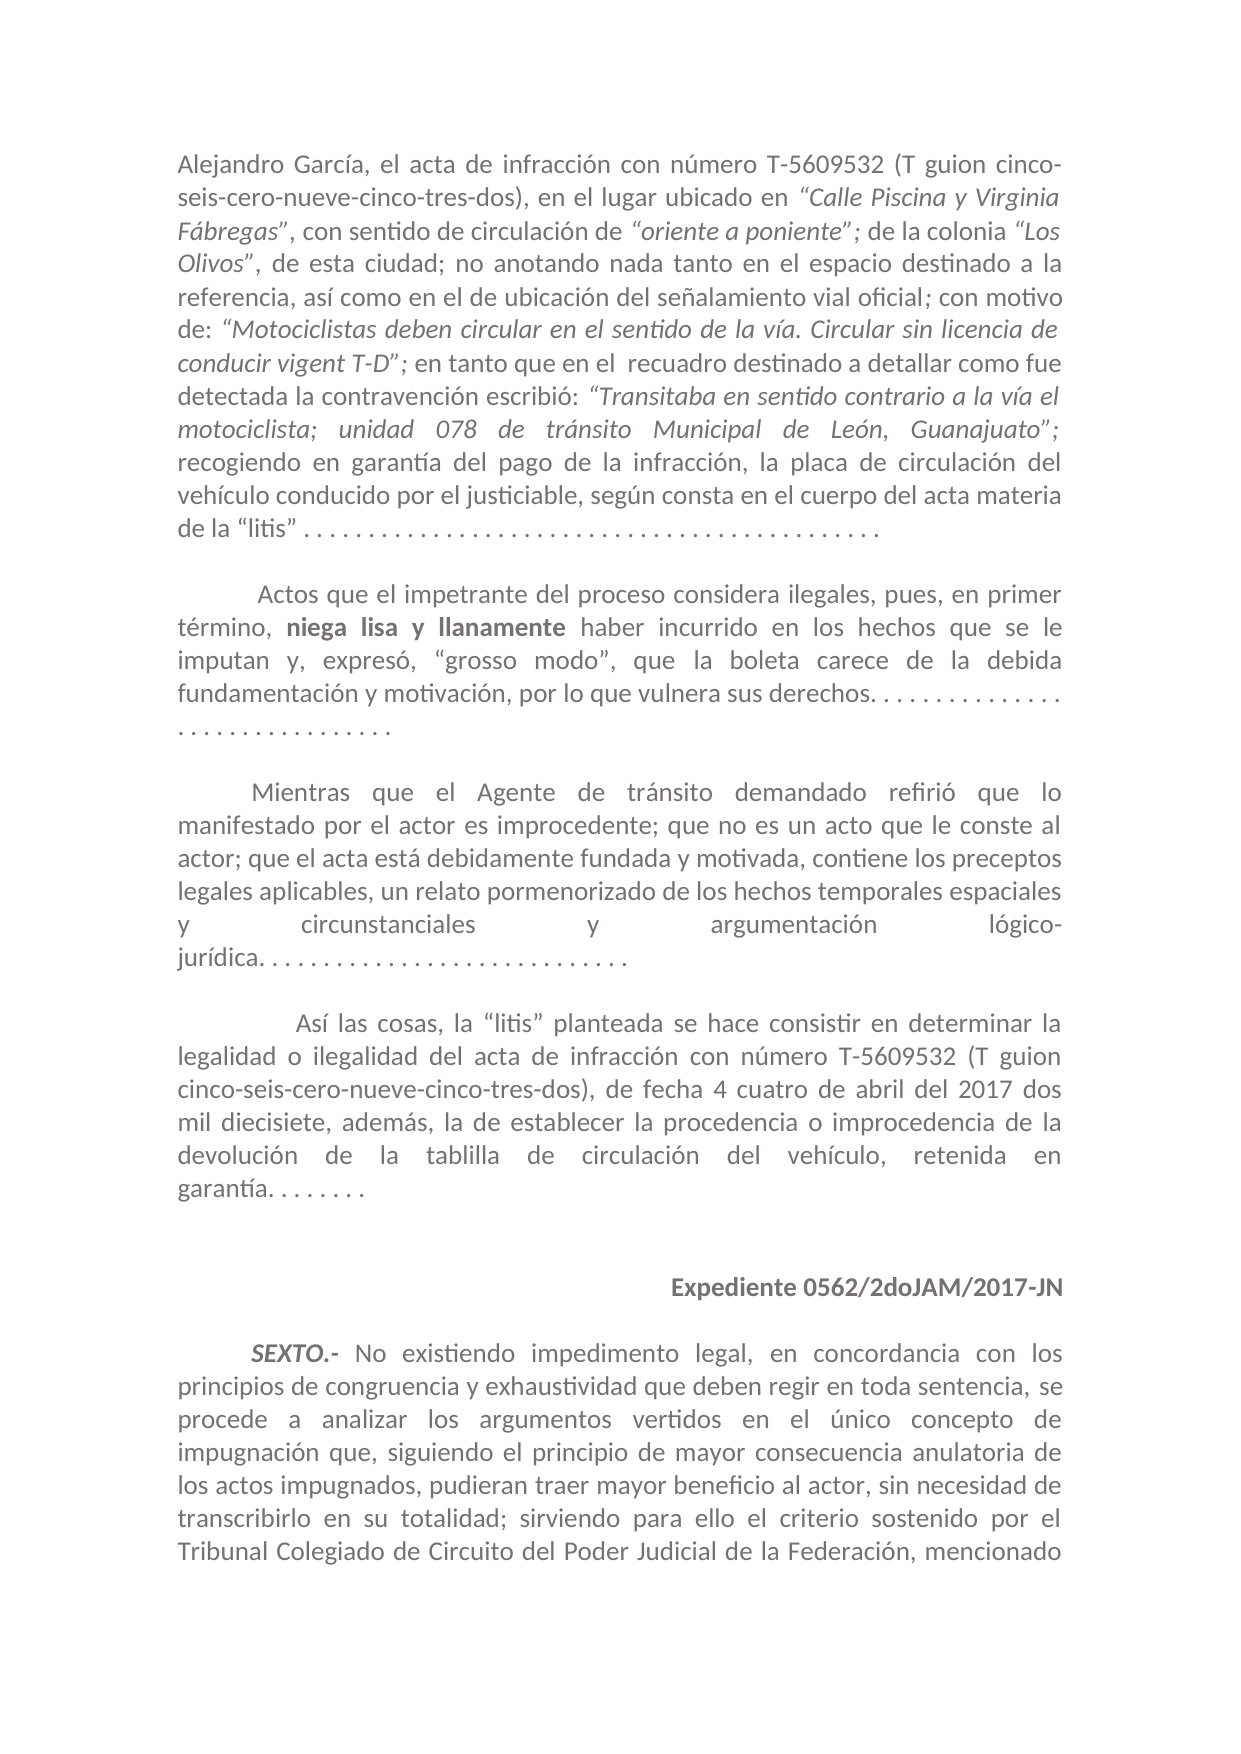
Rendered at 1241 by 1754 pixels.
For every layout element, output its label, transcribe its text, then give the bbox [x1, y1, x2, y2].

text Mientras que el Agente de tránsito demandado refirió que lo manifestado por el actor es improcedente; que no es un acto que le conste al actor; que el acta está debidamente fundada y motivada, contiene los preceptos legales aplicables, un relato pormenorizado de los hechos temporales espaciales y circunstanciales y argumentación lógico-jurídica. . . . . . . . . . . . . . . . . . . . . . . . . . . . . [177, 775, 1063, 973]
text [177, 1336, 1063, 1567]
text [177, 148, 1063, 544]
text Así las cosas, la “litis” planteada se hace consistir en determinar la legalidad o ilegalidad del acta de infracción con número T-5609532 (T guion cinco-seis-cero-nueve-cinco-tres-dos), de fecha 4 cuatro de abril del 2017 dos mil diecisiete, además, la de establecer la procedencia o improcedencia de la devolución de la tablilla de circulación del vehículo, retenida en garantía. . . . . . . . [177, 1006, 1063, 1204]
text Actos que el impetrante del proceso considera ilegales, pues, en primer término, niega lisa y llanamente haber incurrido en los hechos que se le imputan y, expresó, “grosso modo”, que la boleta carece de la debida fundamentación y motivación, por lo que vulnera sus derechos. . . . . . . . . . . . . . . . . . . . . . . . . . . . . . . . [177, 577, 1063, 742]
text Expediente 0562/2doJAM/2017-JN [177, 1270, 1063, 1303]
